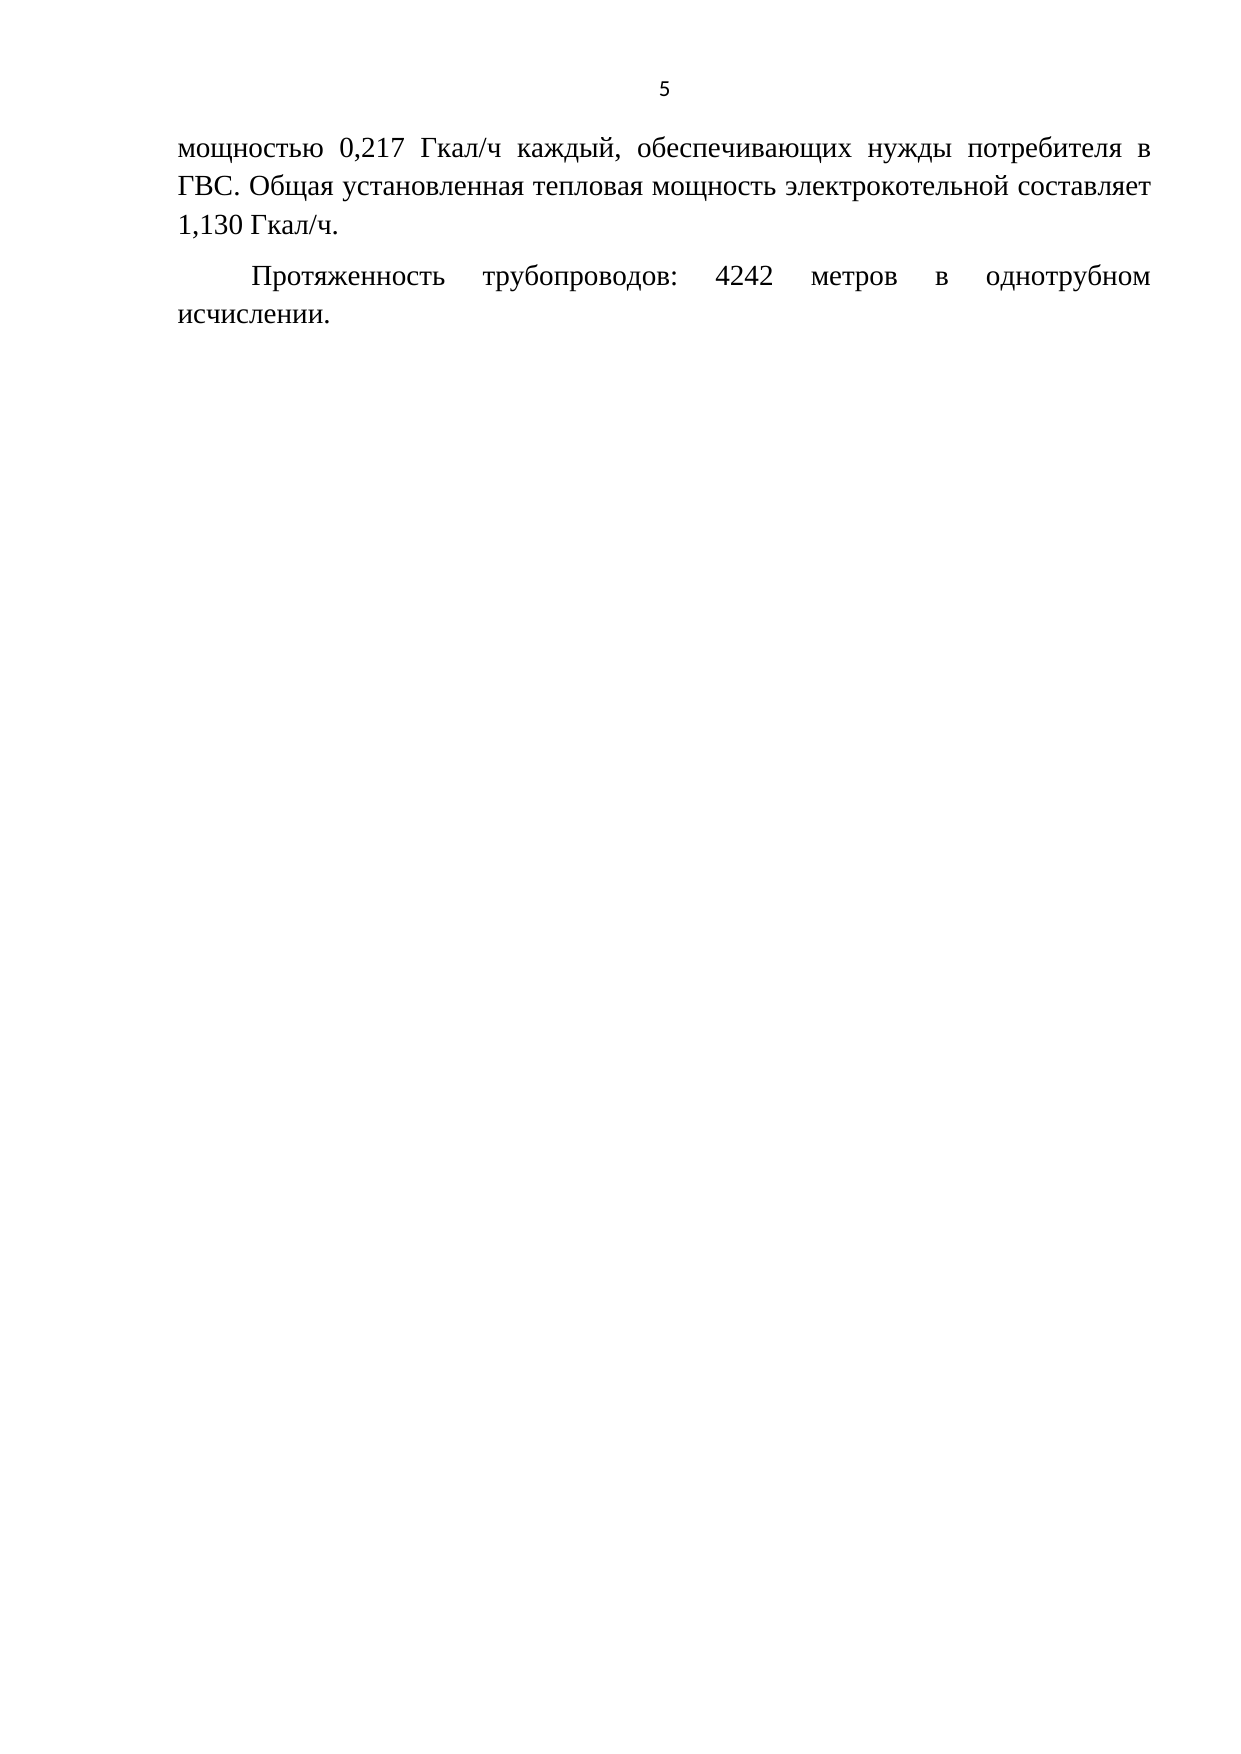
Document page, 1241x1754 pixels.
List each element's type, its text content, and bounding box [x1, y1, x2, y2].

text Протяженность трубопроводов: 4242 метров в однотрубном исчислении. [177, 258, 1152, 330]
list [177, 130, 1152, 241]
